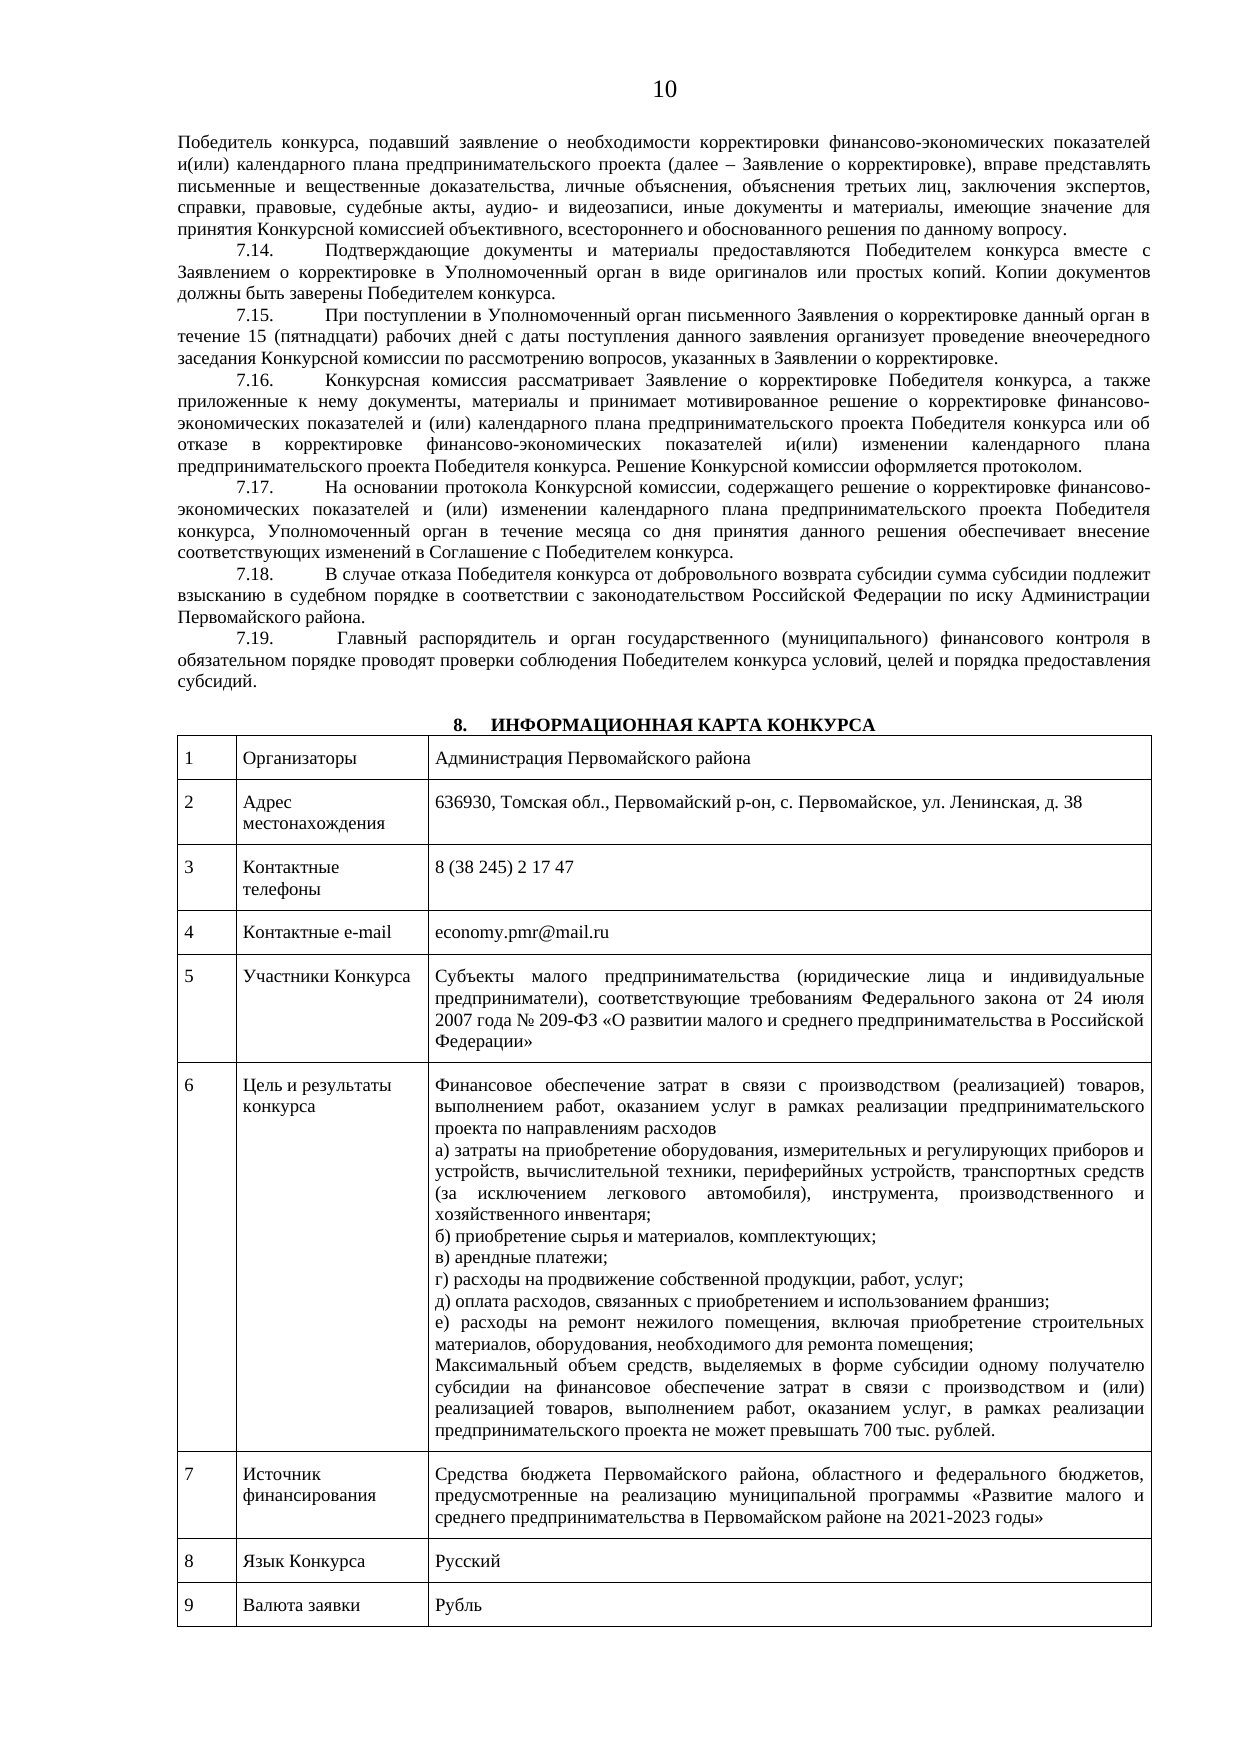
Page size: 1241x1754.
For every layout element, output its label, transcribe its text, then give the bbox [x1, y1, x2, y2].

table_cell Язык Конкурса [237, 1539, 428, 1582]
table_cell 2 [178, 780, 236, 844]
list В случае отказа Победителя конкурса от добровольного возврата субсидии сумма субсидии подлежит взысканию в судебном порядке в соответствии с законодательством Российской Федерации по иску Администрации Первомайского района. [177, 563, 1152, 627]
table_cell 8 [178, 1539, 236, 1582]
table_header Организаторы [237, 736, 428, 779]
table_header 1 [178, 736, 236, 779]
table_cell 636930, Томская обл., Первомайский р-он, с. Первомайское, ул. Ленинская, д. 38 [429, 780, 1151, 844]
table_cell 6 [178, 1063, 236, 1451]
title ИНФОРМАЦИОННАЯ КАРТА КОНКУРСА [177, 713, 1152, 735]
table_cell Адрес местонахождения [237, 780, 428, 844]
table_cell Контактные телефоны [237, 845, 428, 910]
table_cell Рубль [429, 1583, 1151, 1626]
table_cell 9 [178, 1583, 236, 1626]
table_cell 4 [178, 911, 236, 954]
table_cell 5 [178, 955, 236, 1062]
table_cell Финансовое обеспечение затрат в связи с производством (реализацией) товаров, выполнением работ, оказанием услуг в рамках реализации предпринимательского проекта по направлениям расходов а) затраты на приобретение оборудования, измерительных и регулирующих приборов и устройств, вычислительной техники, периферийных устройств, транспортных средств (за исключением легкового автомобиля), инструмента, производственного и хозяйственного инвентаря; б) приобретение сырья и материалов, комплектующих; в) арендные платежи; г) расходы на продвижение собственной продукции, работ, услуг; д) оплата расходов, связанных с приобретением и использованием франшиз; е) расходы на ремонт нежилого помещения, включая приобретение строительных материалов, оборудования, необходимого для ремонта помещения; Максимальный объем средств, выделяемых в форме субсидии одному получателю субсидии на финансовое обеспечение затрат в связи с производством и (или) реализацией товаров, выполнением работ, оказанием услуг, в рамках реализации предпринимательского проекта не может превышать 700 тыс. рублей. [429, 1063, 1151, 1451]
list Главный распорядитель и орган государственного (муниципального) финансового контроля в обязательном порядке проводят проверки соблюдения Победителем конкурса условий, целей и порядка предоставления субсидий. [177, 627, 1152, 692]
table_cell 8 (38 245) 2 17 47 [429, 845, 1151, 910]
table_cell Средства бюджета Первомайского района, областного и федерального бюджетов, предусмотренные на реализацию муниципальной программы «Развитие малого и среднего предпринимательства в Первомайском районе на 2021-2023 годы» [429, 1452, 1151, 1538]
table_cell economy.pmr@mail.ru [429, 911, 1151, 954]
table_cell Участники Конкурса [237, 955, 428, 1062]
table_cell Валюта заявки [237, 1583, 428, 1626]
table_cell Контактные e-mail [237, 911, 428, 954]
list При поступлении в Уполномоченный орган письменного Заявления о корректировке данный орган в течение 15 (пятнадцати) рабочих дней с даты поступления данного заявления организует проведение внеочередного заседания Конкурсной комиссии по рассмотрению вопросов, указанных в Заявлении о корректировке. [177, 304, 1152, 368]
table_cell 7 [178, 1452, 236, 1538]
table_cell Цель и результаты конкурса [237, 1063, 428, 1451]
table_header Администрация Первомайского района [429, 736, 1151, 779]
table_cell Источник финансирования [237, 1452, 428, 1538]
list На основании протокола Конкурсной комиссии, содержащего решение о корректировке финансово-экономических показателей и (или) изменении календарного плана предпринимательского проекта Победителя конкурса, Уполномоченный орган в течение месяца со дня принятия данного решения обеспечивает внесение соответствующих изменений в Соглашение с Победителем конкурса. [177, 476, 1152, 563]
list Конкурсная комиссия рассматривает Заявление о корректировке Победителя конкурса, а также приложенные к нему документы, материалы и принимает мотивированное решение о корректировке финансово-экономических показателей и (или) календарного плана предпринимательского проекта Победителя конкурса или об отказе в корректировке финансово-экономических показателей и(или) изменении календарного плана предпринимательского проекта Победителя конкурса. Решение Конкурсной комиссии оформляется протоколом. [177, 368, 1152, 476]
table_cell 3 [178, 845, 236, 910]
table_cell Русский [429, 1539, 1151, 1582]
table_cell Субъекты малого предпринимательства (юридические лица и индивидуальные предприниматели), соответствующие требованиям Федерального закона от 24 июля 2007 года № 209-ФЗ «О развитии малого и среднего предпринимательства в Российской Федерации» [429, 955, 1151, 1062]
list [177, 131, 1152, 239]
list Подтверждающие документы и материалы предоставляются Победителем конкурса вместе с Заявлением о корректировке в Уполномоченный орган в виде оригиналов или простых копий. Копии документов должны быть заверены Победителем конкурса. [177, 239, 1152, 304]
